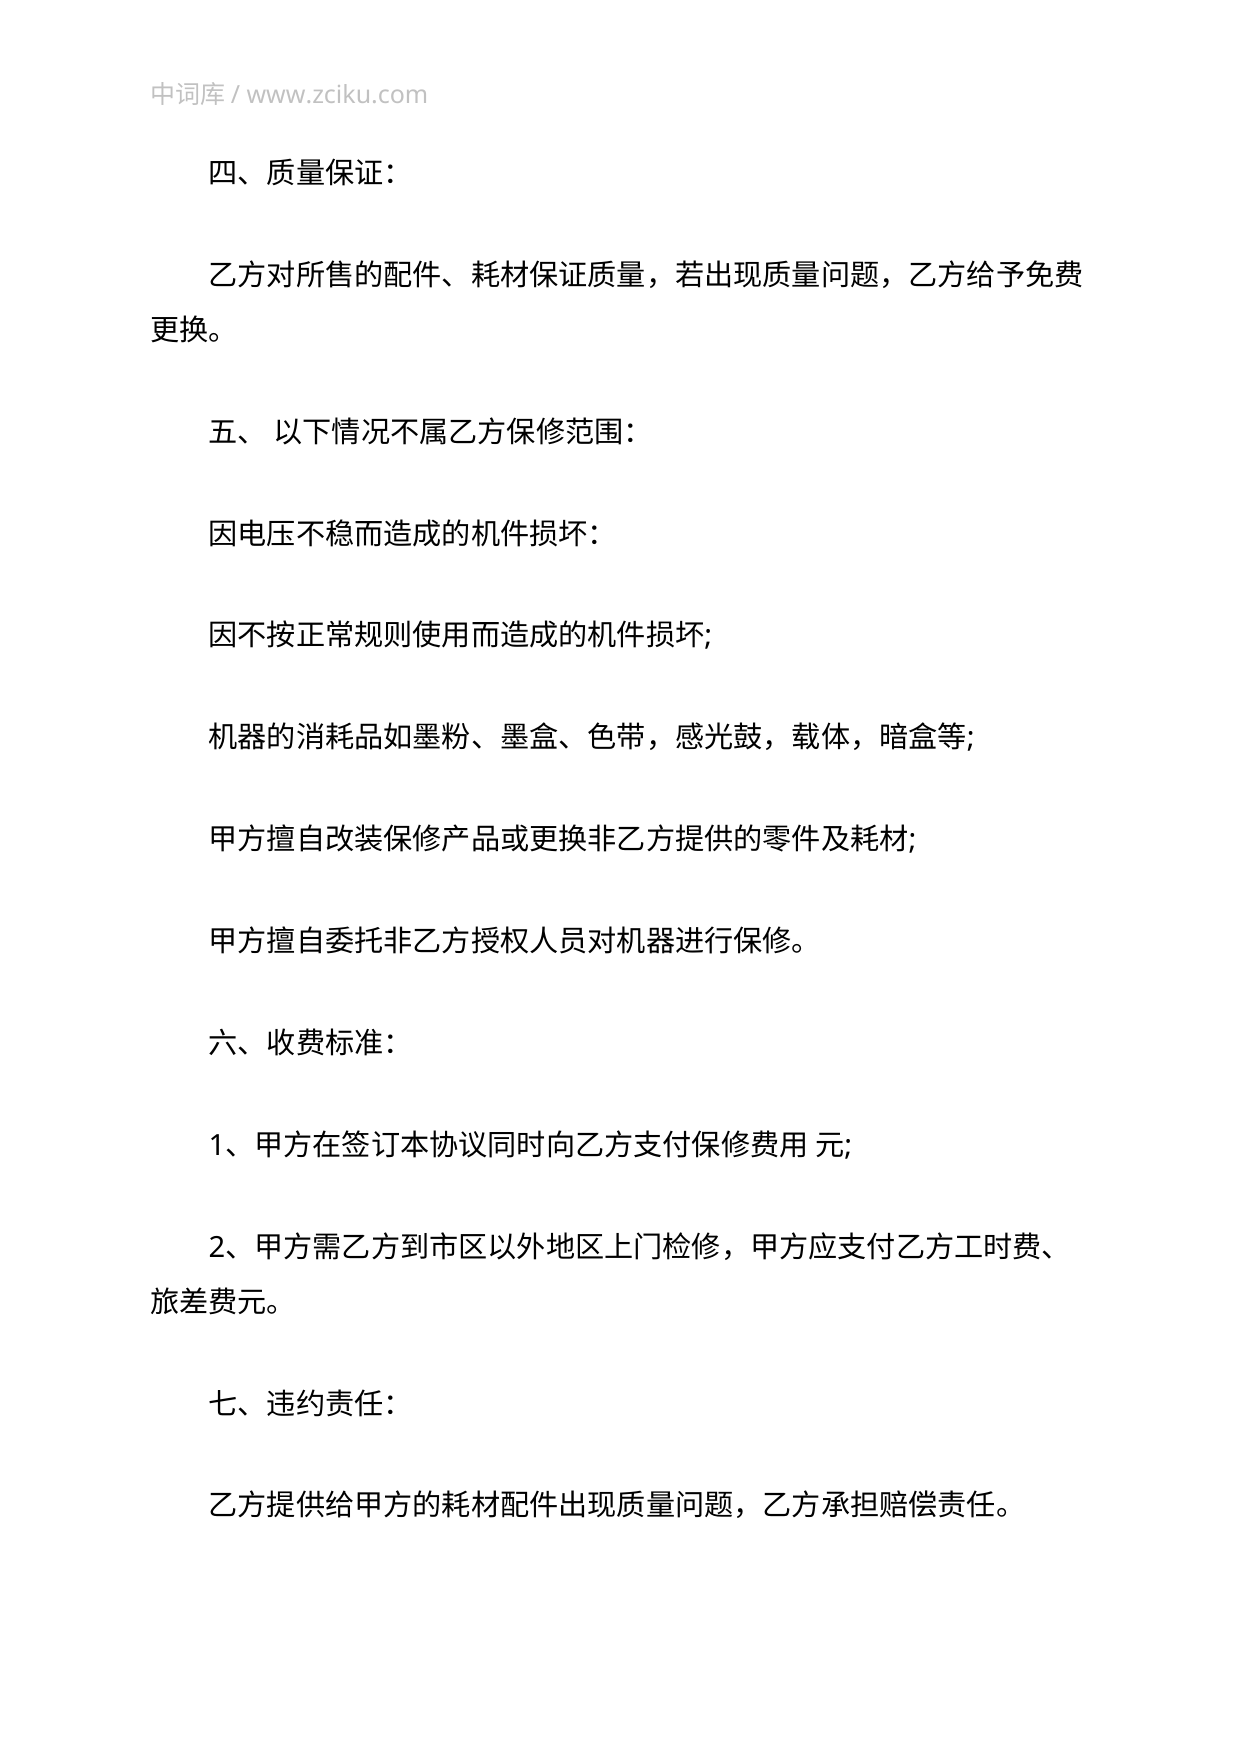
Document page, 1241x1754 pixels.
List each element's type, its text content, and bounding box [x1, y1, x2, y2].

text 2、甲方需乙方到市区以外地区上门检修，甲方应支付乙方工时费、旅差费元。 [150, 1223, 1090, 1321]
text 甲方擅自改装保修产品或更换非乙方提供的零件及耗材; [150, 816, 1090, 858]
text 四、质量保证： [150, 150, 1090, 192]
text 乙方提供给甲方的耗材配件出现质量问题，乙方承担赔偿责任。 [150, 1482, 1090, 1524]
text 六、收费标准： [150, 1020, 1090, 1062]
text 五、 以下情况不属乙方保修范围： [150, 408, 1090, 451]
text 乙方对所售的配件、耗材保证质量，若出现质量问题，乙方给予免费更换。 [150, 252, 1090, 349]
text 机器的消耗品如墨粉、墨盒、色带，感光鼓，载体，暗盒等; [150, 714, 1090, 756]
text 因电压不稳而造成的机件损坏： [150, 510, 1090, 552]
text 1、甲方在签订本协议同时向乙方支付保修费用 元; [150, 1121, 1090, 1164]
text 甲方擅自委托非乙方授权人员对机器进行保修。 [150, 918, 1090, 960]
text 七、违约责任： [150, 1380, 1090, 1422]
text 因不按正常规则使用而造成的机件损坏; [150, 612, 1090, 654]
